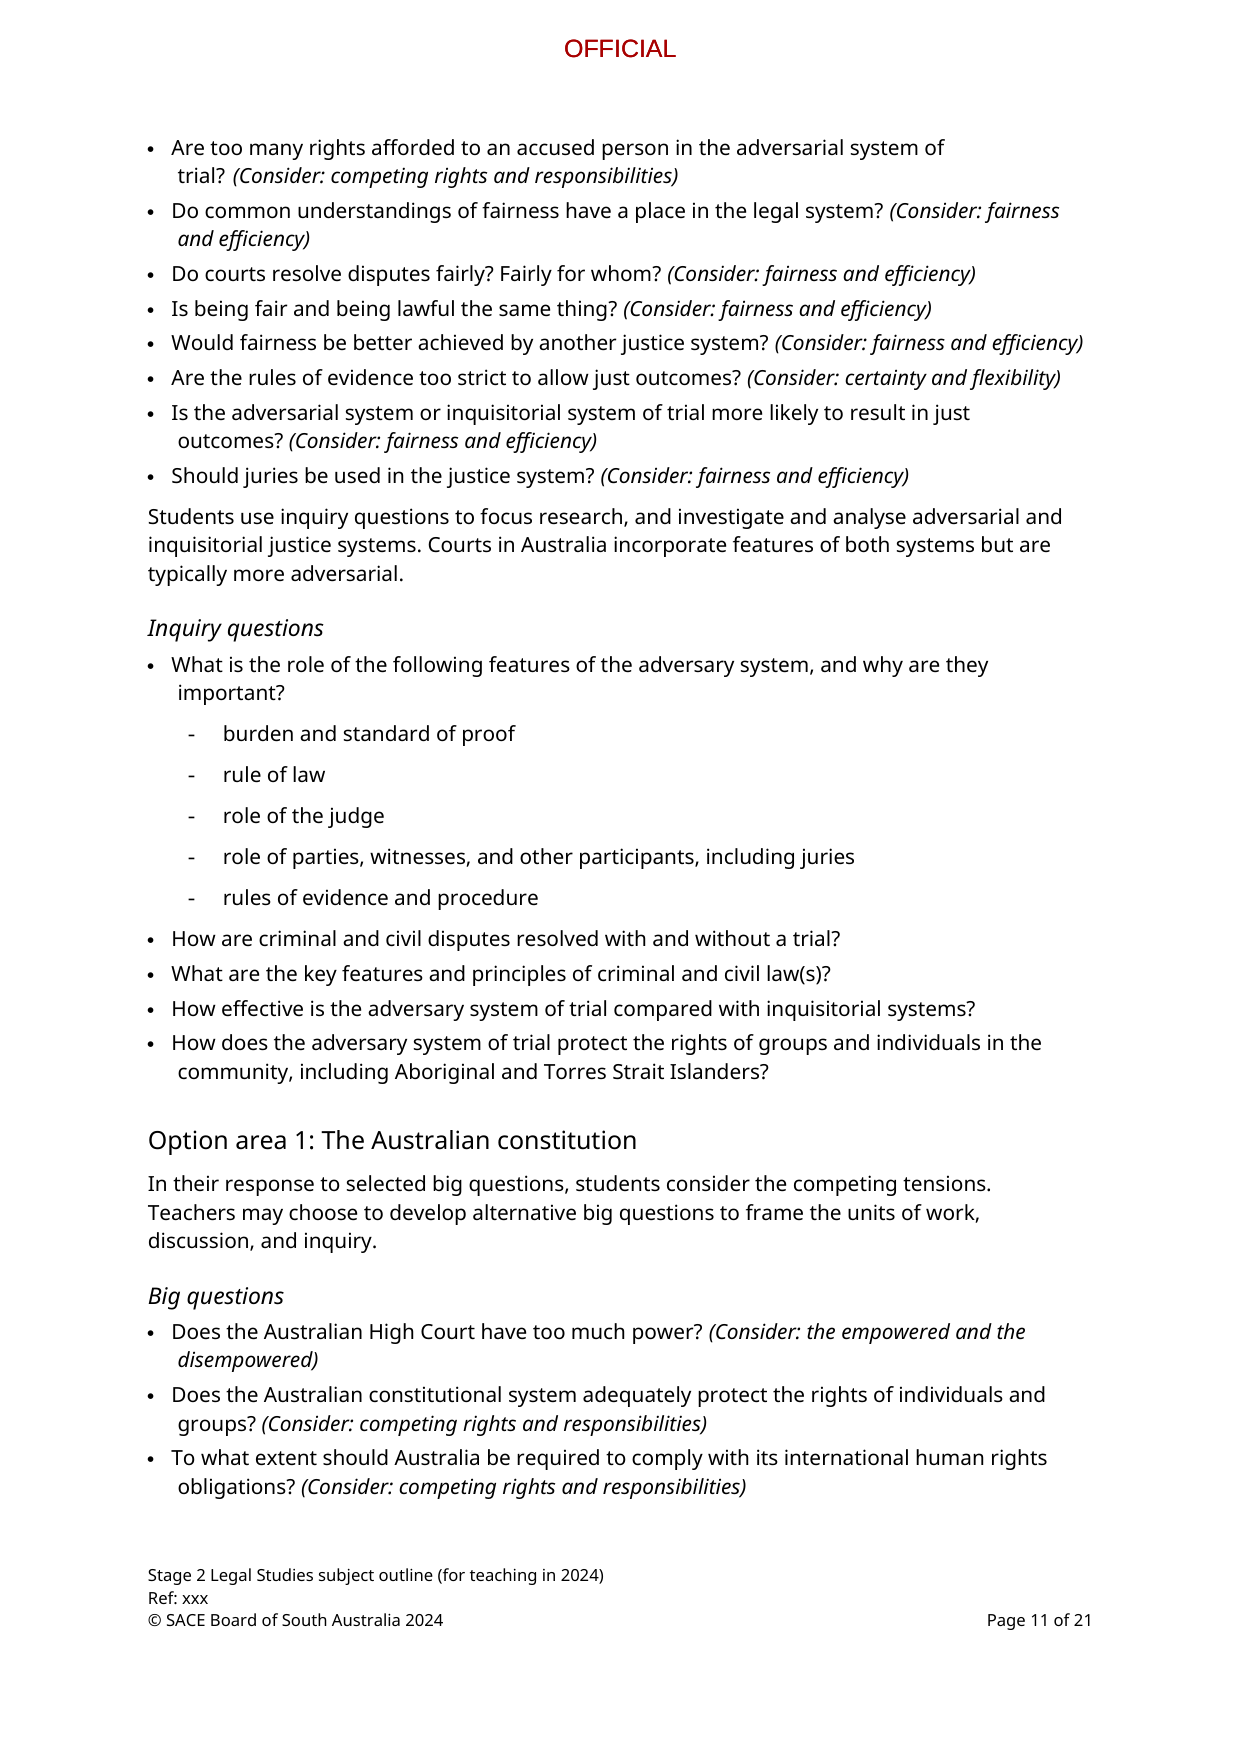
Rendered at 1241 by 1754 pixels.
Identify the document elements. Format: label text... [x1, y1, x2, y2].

text Should juries be used in the justice system? (Consider: fairness and efficiency) [148, 461, 1092, 489]
text How does the adversary system of trial protect the rights of groups and individuals in the community, including Aboriginal and Torres Strait Islanders? [148, 1028, 1092, 1085]
text Do common understandings of fairness have a place in the legal system? (Consider: fairness and efficiency) [148, 196, 1092, 253]
text Does the Australian High Court have too much power? (Consider: the empowered and the disempowered) [148, 1317, 1092, 1374]
text burden and standard of proof [185, 719, 1083, 748]
text rules of evidence and procedure [185, 883, 1083, 912]
text Are too many rights afforded to an accused person in the adversarial system of trial? (Consider: competing rights and responsibilities) [148, 133, 1092, 190]
text Inquiry questions [148, 612, 1092, 643]
text Do courts resolve disputes fairly? Fairly for whom? (Consider: fairness and efficiency) [148, 259, 1092, 288]
text How effective is the adversary system of trial compared with inquisitorial systems? [148, 994, 1092, 1022]
text Students use inquiry questions to focus research, and investigate and analyse adversarial and inquisitorial justice systems. Courts in Australia incorporate features of both systems but are typically more adversarial. [148, 502, 1083, 587]
text role of the judge [185, 801, 1083, 830]
text What are the key features and principles of criminal and civil law(s)? [148, 959, 1092, 987]
text role of parties, witnesses, and other participants, including juries [185, 842, 1083, 871]
text How are criminal and civil disputes resolved with and without a trial? [148, 924, 1092, 953]
text Big questions [148, 1280, 1092, 1311]
text To what extent should Australia be required to comply with its international human rights obligations? (Consider: competing rights and responsibilities) [148, 1443, 1092, 1500]
text Would fairness be better achieved by another justice system? (Consider: fairness and efficiency) [148, 328, 1092, 357]
text Does the Australian constitutional system adequately protect the rights of individuals and groups? (Consider: competing rights and responsibilities) [148, 1380, 1092, 1437]
text Is the adversarial system or inquisitorial system of trial more likely to result in just outcomes? (Consider: fairness and efficiency) [148, 398, 1092, 455]
text What is the role of the following features of the adversary system, and why are they important? [148, 650, 1092, 707]
text rule of law [185, 760, 1083, 789]
subtitle Option area 1: The Australian constitution [148, 1123, 1092, 1157]
text Are the rules of evidence too strict to allow just outcomes? (Consider: certainty and flexibility) [148, 363, 1092, 392]
text Is being fair and being lawful the same thing? (Consider: fairness and efficiency) [148, 294, 1092, 322]
text In their response to selected big questions, students consider the competing tensions. Teachers may choose to develop alternative big questions to frame the units of work, discussion, and inquiry. [148, 1169, 1083, 1255]
